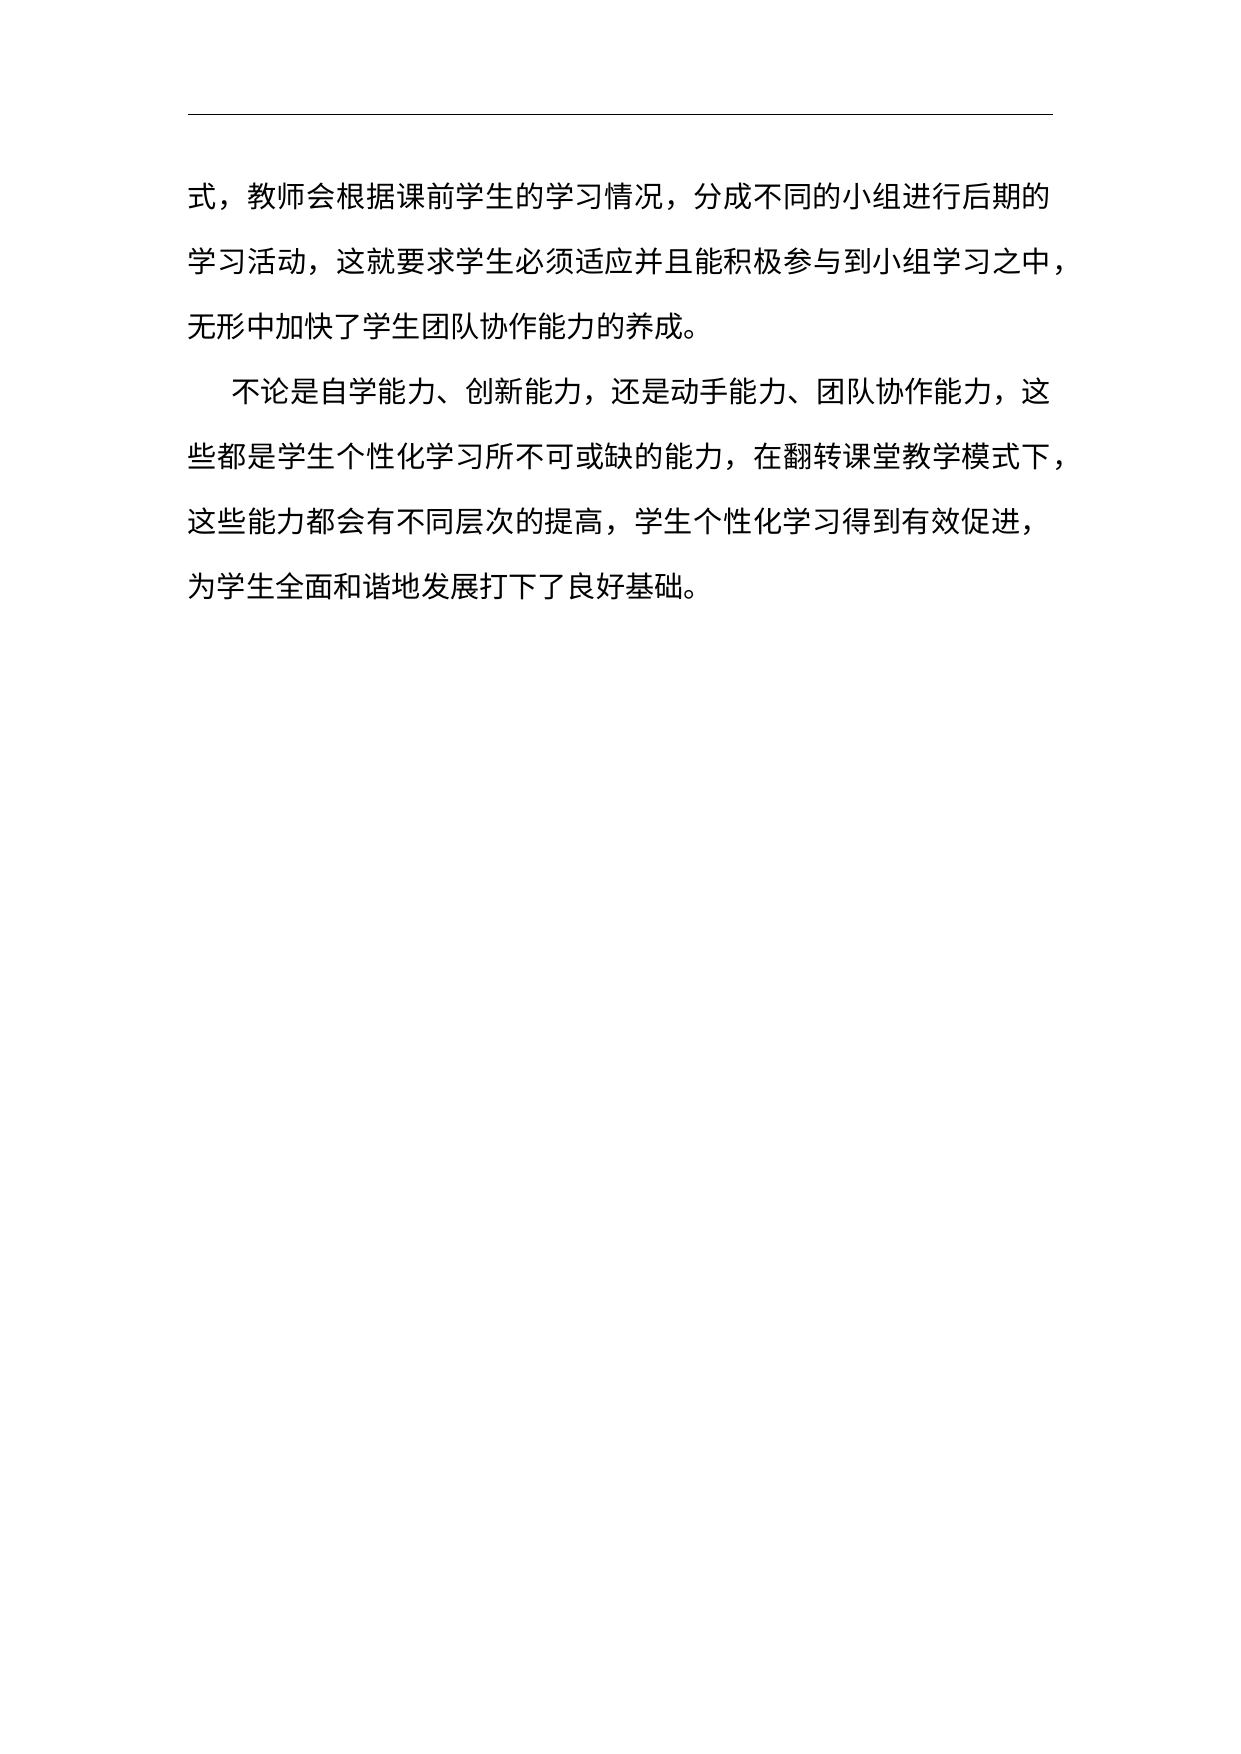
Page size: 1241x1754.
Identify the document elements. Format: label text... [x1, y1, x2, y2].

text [187, 162, 1053, 357]
text 不论是自学能力、创新能力，还是动手能力、团队协作能力，这些都是学生个性化学习所不可或缺的能力，在翻转课堂教学模式下，这些能力都会有不同层次的提高，学生个性化学习得到有效促进，为学生全面和谐地发展打下了良好基础。 [187, 357, 1053, 617]
